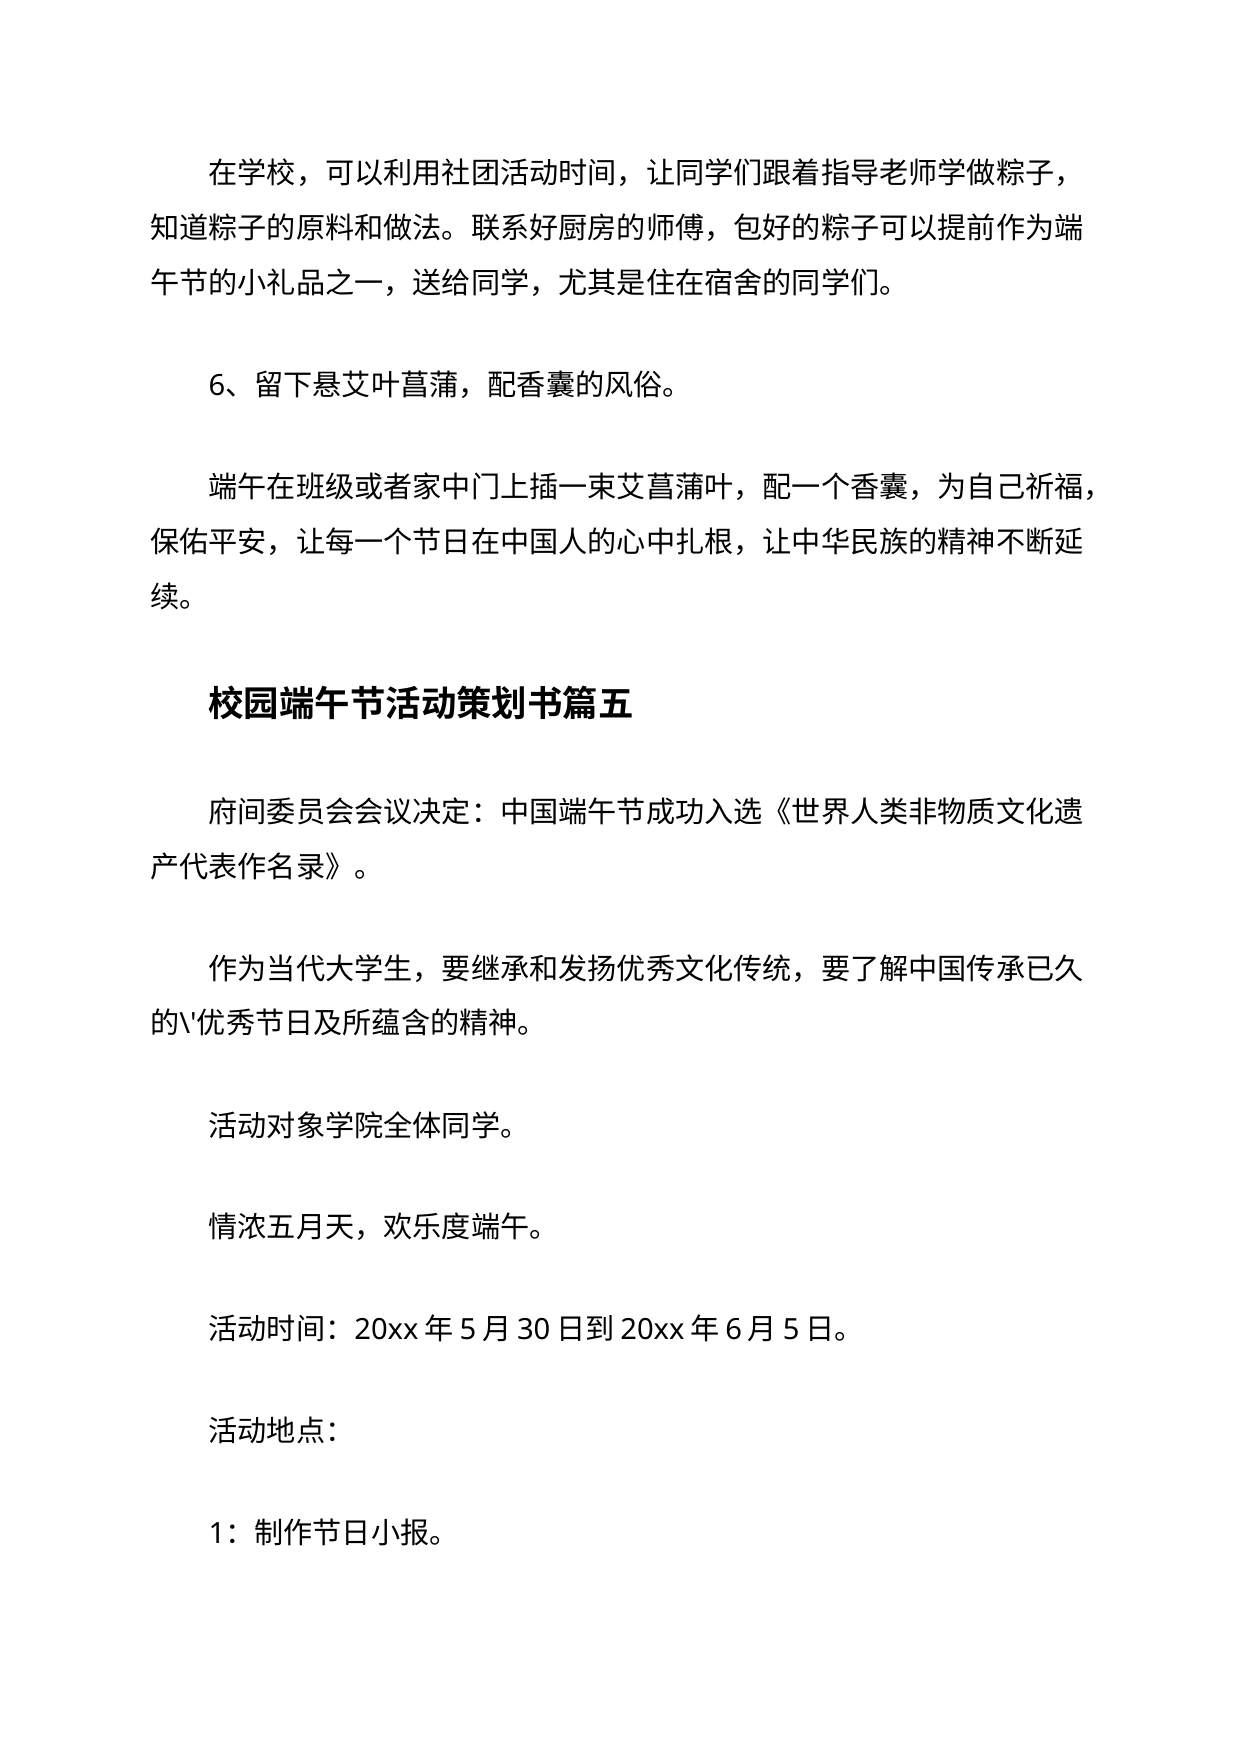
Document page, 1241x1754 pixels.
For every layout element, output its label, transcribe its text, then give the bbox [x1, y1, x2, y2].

text 活动地点： [150, 1408, 1090, 1450]
text 活动对象学院全体同学。 [150, 1102, 1090, 1144]
text 6、留下悬艾叶菖蒲，配香囊的风俗。 [150, 362, 1090, 404]
text 活动时间：20xx年5月30日到20xx年6月5日。 [150, 1306, 1090, 1348]
text 在学校，可以利用社团活动时间，让同学们跟着指导老师学做粽子，知道粽子的原料和做法。联系好厨房的师傅，包好的粽子可以提前作为端午节的小礼品之一，送给同学，尤其是住在宿舍的同学们。 [150, 150, 1090, 302]
text 府间委员会会议决定：中国端午节成功入选《世界人类非物质文化遗产代表作名录》。 [150, 788, 1090, 886]
text 1：制作节日小报。 [150, 1509, 1090, 1552]
text 作为当代大学生，要继承和发扬优秀文化传统，要了解中国传承已久的\'优秀节日及所蕴含的精神。 [150, 945, 1090, 1042]
text 校园端午节活动策划书篇五 [150, 675, 1090, 726]
text 端午在班级或者家中门上插一束艾菖蒲叶，配一个香囊，为自己祈福，保佑平安，让每一个节日在中国人的心中扎根，让中华民族的精神不断延续。 [150, 463, 1090, 616]
text 情浓五月天，欢乐度端午。 [150, 1204, 1090, 1246]
